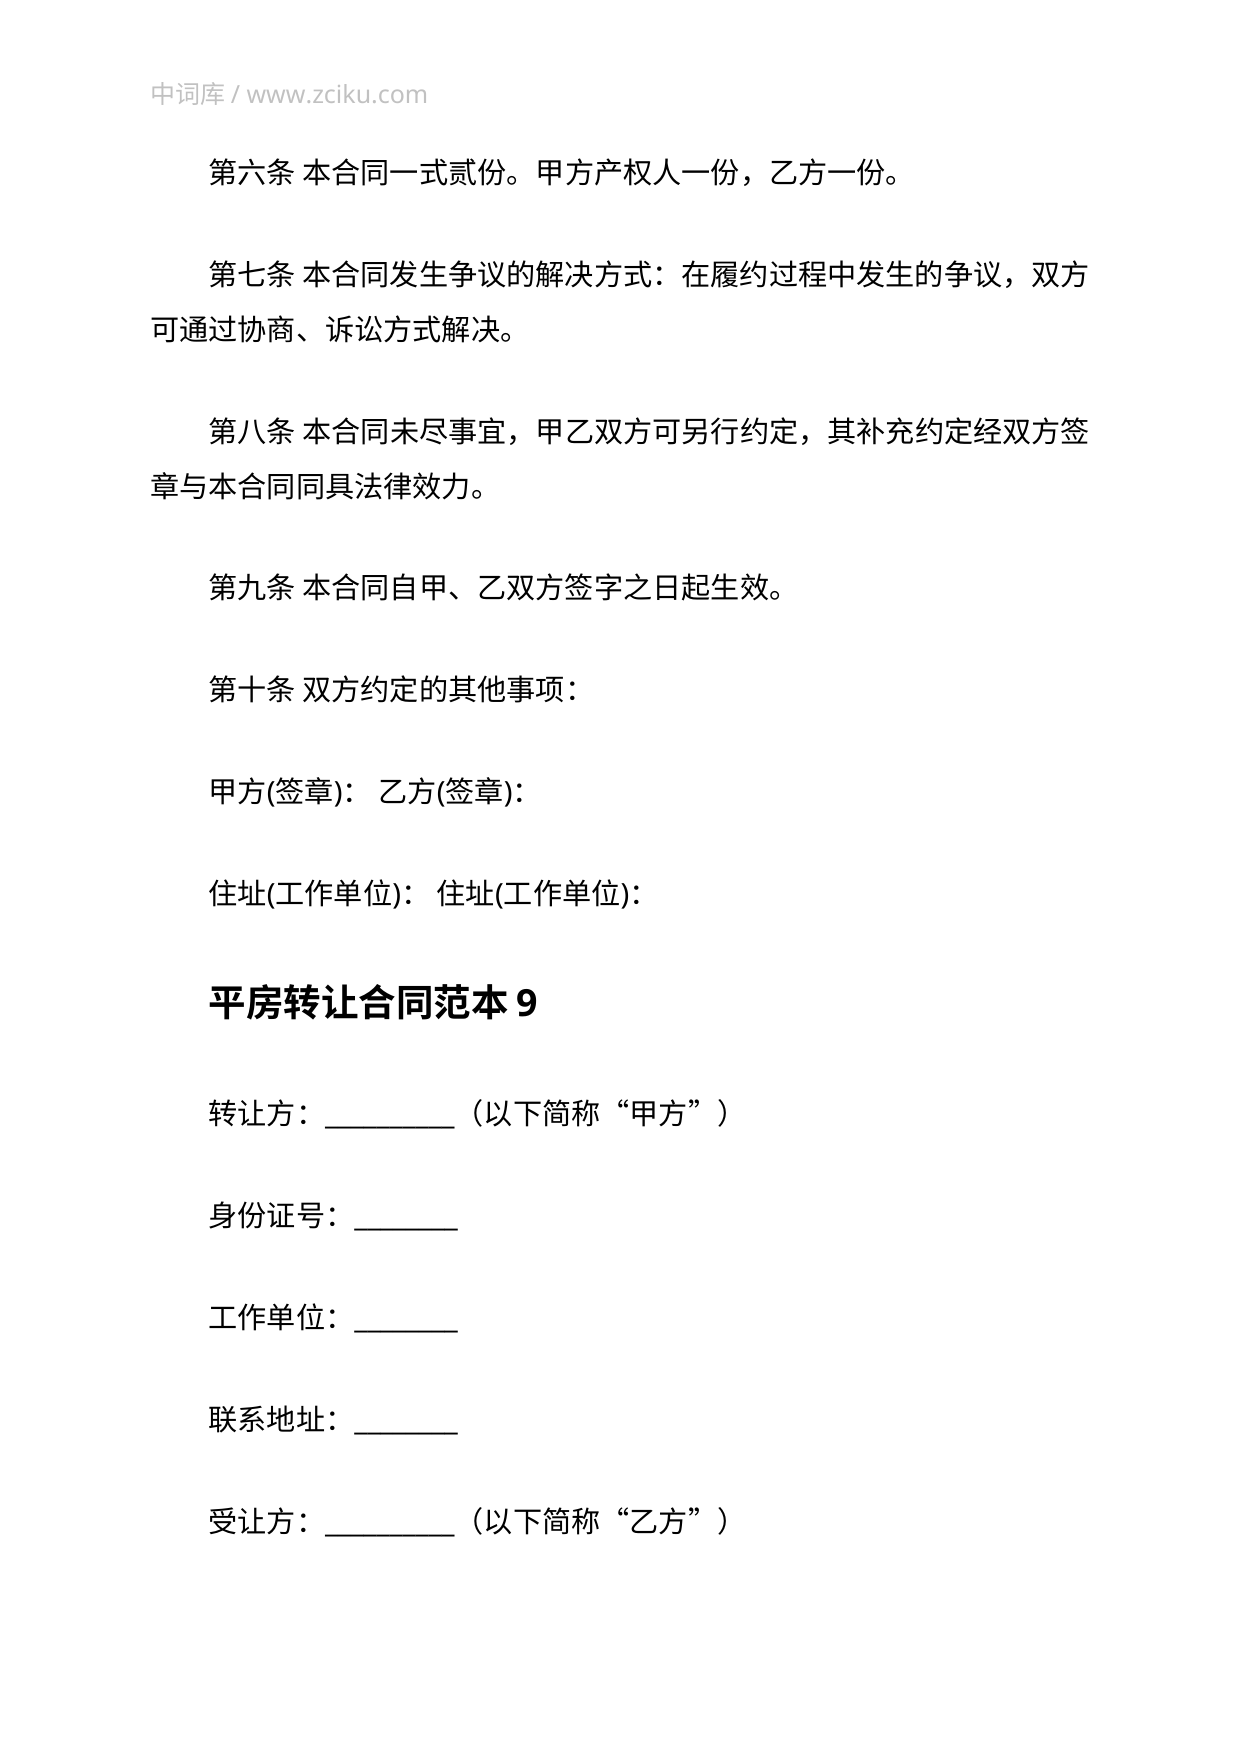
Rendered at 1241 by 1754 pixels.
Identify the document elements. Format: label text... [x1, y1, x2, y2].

text 联系地址：________ [150, 1396, 1090, 1438]
text 甲方(签章)： 乙方(签章)： [150, 769, 1090, 811]
text 平房转让合同范本9 [150, 973, 1090, 1027]
text 第八条 本合同未尽事宜，甲乙双方可另行约定，其补充约定经双方签章与本合同同具法律效力。 [150, 408, 1090, 506]
text 工作单位：________ [150, 1294, 1090, 1337]
text 第十条 双方约定的其他事项： [150, 667, 1090, 709]
text 受让方：__________（以下简称“乙方”） [150, 1498, 1090, 1541]
text 住址(工作单位)： 住址(工作单位)： [150, 871, 1090, 913]
text 身份证号：________ [150, 1192, 1090, 1234]
text 第六条 本合同一式贰份。甲方产权人一份，乙方一份。 [150, 150, 1090, 192]
text 第九条 本合同自甲、乙双方签字之日起生效。 [150, 565, 1090, 607]
text 第七条 本合同发生争议的解决方式：在履约过程中发生的争议，双方可通过协商、诉讼方式解决。 [150, 252, 1090, 349]
text 转让方：__________（以下简称“甲方”） [150, 1090, 1090, 1133]
